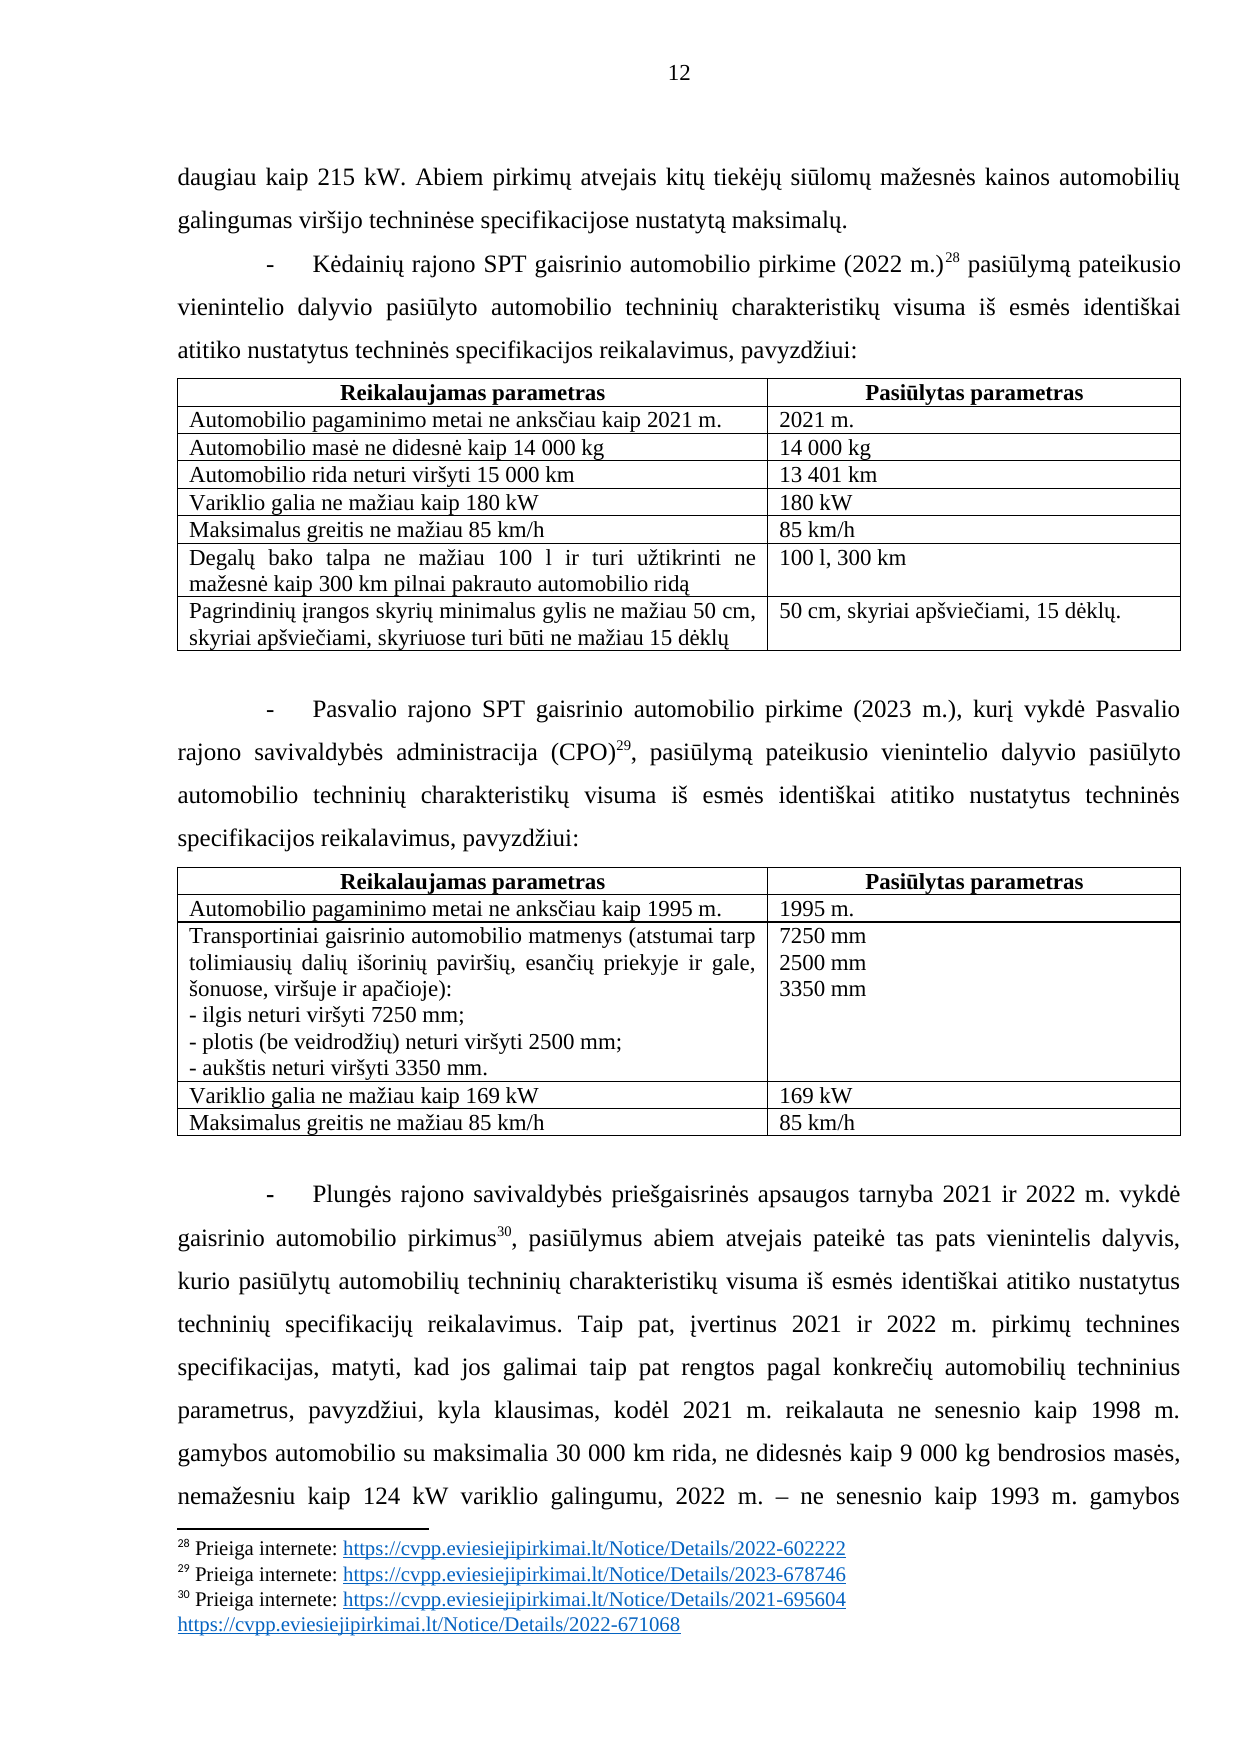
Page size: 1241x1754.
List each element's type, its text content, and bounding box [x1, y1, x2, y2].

table_cell 169 kW [768, 1082, 1180, 1108]
table_cell 7250 mm 2500 mm 3350 mm [768, 923, 1180, 1081]
table_cell Transportiniai gaisrinio automobilio matmenys (atstumai tarp tolimiausių dalių išorinių paviršių, esančių priekyje ir gale, šonuose, viršuje ir apačioje): - ilgis neturi viršyti 7250 mm; - plotis (be veidrodžių) neturi viršyti 2500 mm; - aukštis neturi viršyti 3350 mm. [178, 923, 767, 1081]
table_header Pasiūlytas parametras [768, 379, 1180, 406]
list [177, 1179, 1181, 1510]
table_cell Automobilio pagaminimo metai ne anksčiau kaip 2021 m. [178, 407, 767, 433]
table_cell Maksimalus greitis ne mažiau 85 km/h [178, 516, 767, 542]
table_cell 14 000 kg [768, 434, 1180, 460]
list Pasvalio rajono SPT gaisrinio automobilio pirkime (2023 m.), kurį vykdė Pasvalio rajono savivaldybės administracija (CPO), pasiūlymą pateikusio vienintelio dalyvio pasiūlyto automobilio techninių charakteristikų visuma iš esmės identiškai atitiko nustatytus techninės specifikacijos reikalavimus, pavyzdžiui: [177, 694, 1181, 852]
table_cell 180 kW [768, 489, 1180, 515]
table_cell 85 km/h [768, 1109, 1180, 1135]
table_cell Automobilio masė ne didesnė kaip 14 000 kg [178, 434, 767, 460]
table_header Pasiūlytas parametras [768, 868, 1180, 894]
table_header Reikalaujamas parametras [178, 868, 767, 894]
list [177, 162, 1181, 234]
table_cell Variklio galia ne mažiau kaip 169 kW [178, 1082, 767, 1108]
table_cell Automobilio pagaminimo metai ne anksčiau kaip 1995 m. [178, 895, 767, 921]
table_cell 2021 m. [768, 407, 1180, 433]
table_header Reikalaujamas parametras [178, 379, 767, 406]
table_cell Variklio galia ne mažiau kaip 180 kW [178, 489, 767, 515]
table_cell 1995 m. [768, 895, 1180, 921]
table_cell Maksimalus greitis ne mažiau 85 km/h [178, 1109, 767, 1135]
table_cell Automobilio rida neturi viršyti 15 000 km [178, 461, 767, 488]
table_cell 13 401 km [768, 461, 1180, 488]
table_cell 50 cm, skyriai apšviečiami, 15 dėklų. [768, 597, 1180, 650]
list Kėdainių rajono SPT gaisrinio automobilio pirkime (2022 m.) pasiūlymą pateikusio vienintelio dalyvio pasiūlyto automobilio techninių charakteristikų visuma iš esmės identiškai atitiko nustatytus techninės specifikacijos reikalavimus, pavyzdžiui: [177, 249, 1181, 364]
table_cell 100 l, 300 km [768, 544, 1180, 596]
table_cell Degalų bako talpa ne mažiau 100 l ir turi užtikrinti ne mažesnė kaip 300 km pilnai pakrauto automobilio ridą [178, 544, 767, 596]
table_cell Pagrindinių įrangos skyrių minimalus gylis ne mažiau 50 cm, skyriai apšviečiami, skyriuose turi būti ne mažiau 15 dėklų [178, 597, 767, 650]
table_cell 85 km/h [768, 516, 1180, 542]
